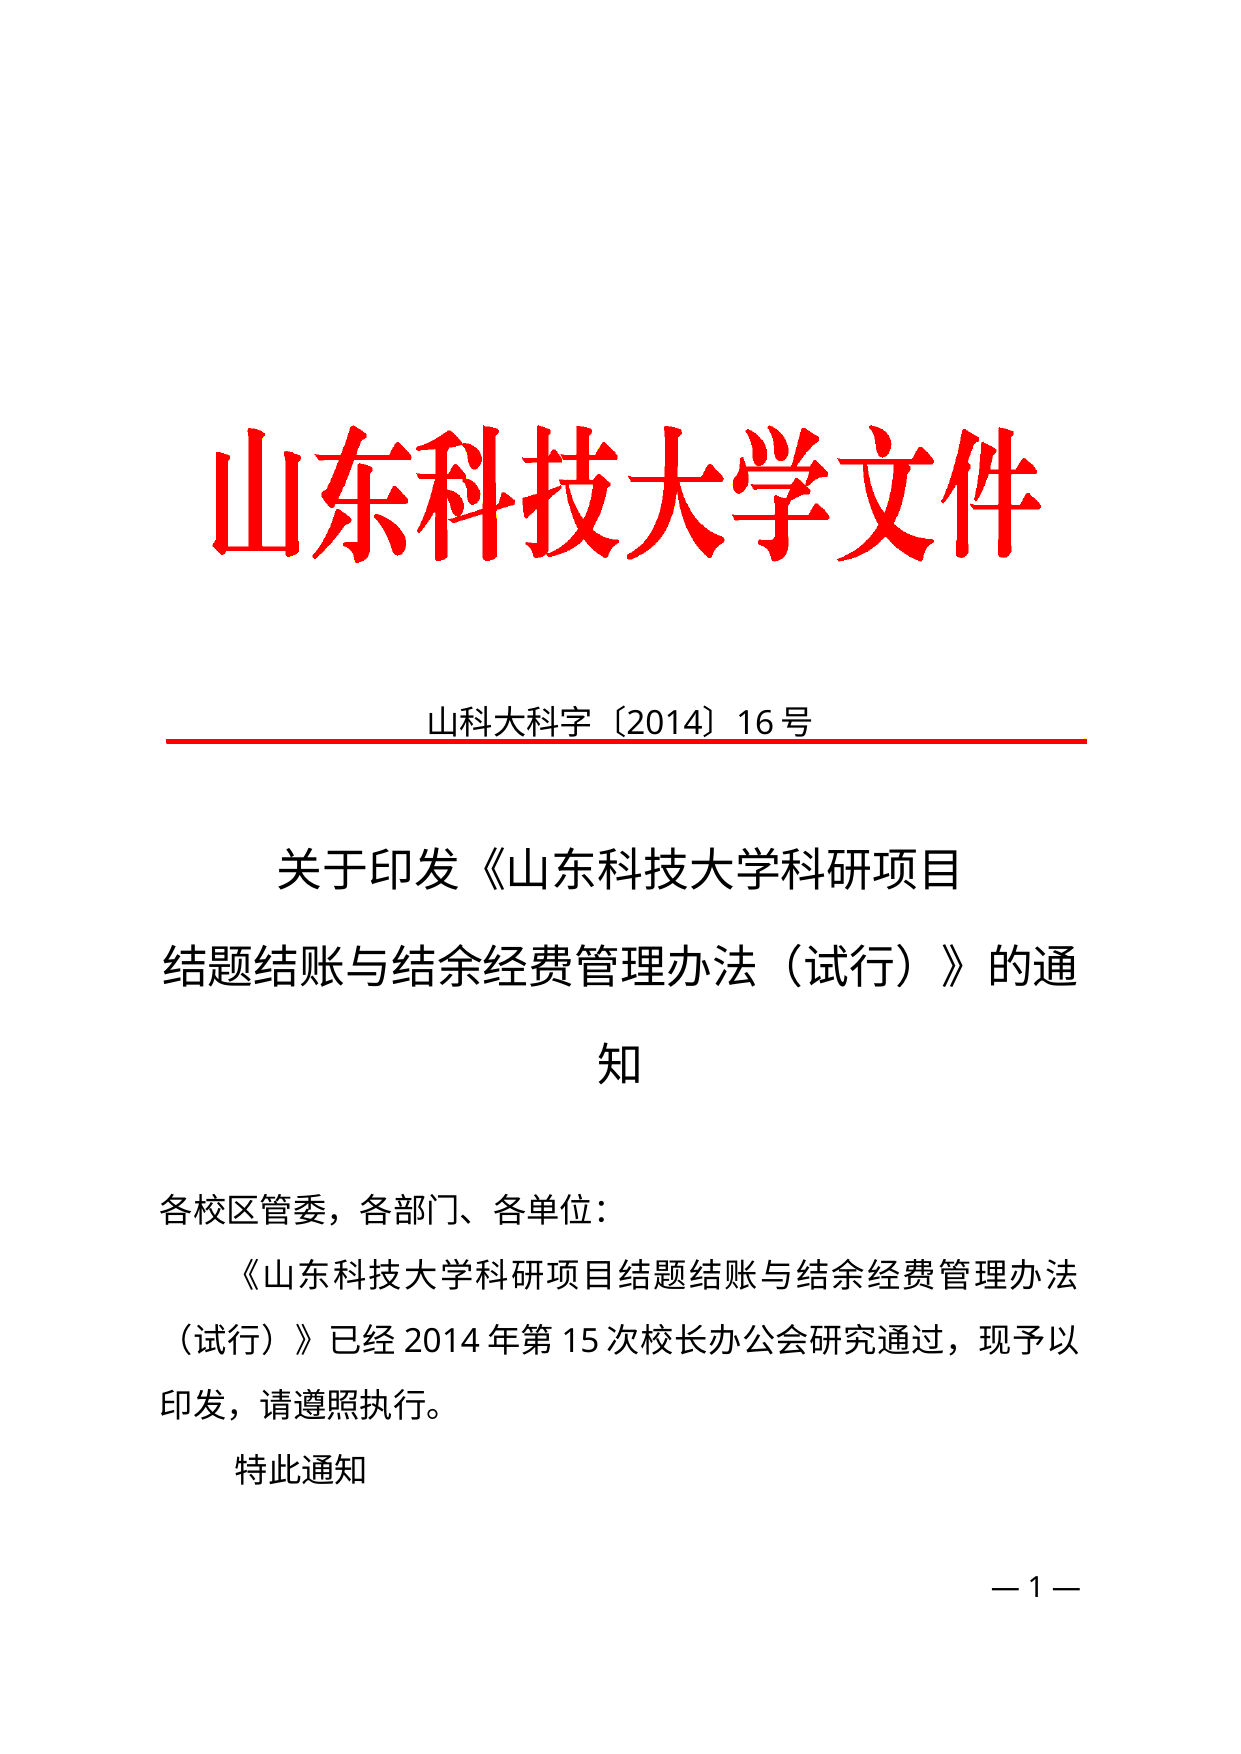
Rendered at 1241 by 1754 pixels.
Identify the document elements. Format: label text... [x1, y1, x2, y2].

text 《山东科技大学科研项目结题结账与结余经费管理办法（试行）》已经2014年第15次校长办公会研究通过，现予以印发，请遵照执行。 [159, 1240, 1081, 1435]
text 山科大科字〔2014〕16号 [159, 688, 1081, 753]
text 结题结账与结余经费管理办法（试行）》的通知 [159, 915, 1081, 1110]
text 关于印发《山东科技大学科研项目 [159, 818, 1081, 915]
text 特此通知 [159, 1435, 1081, 1500]
text 各校区管委，各部门、各单位： [159, 1175, 1081, 1240]
